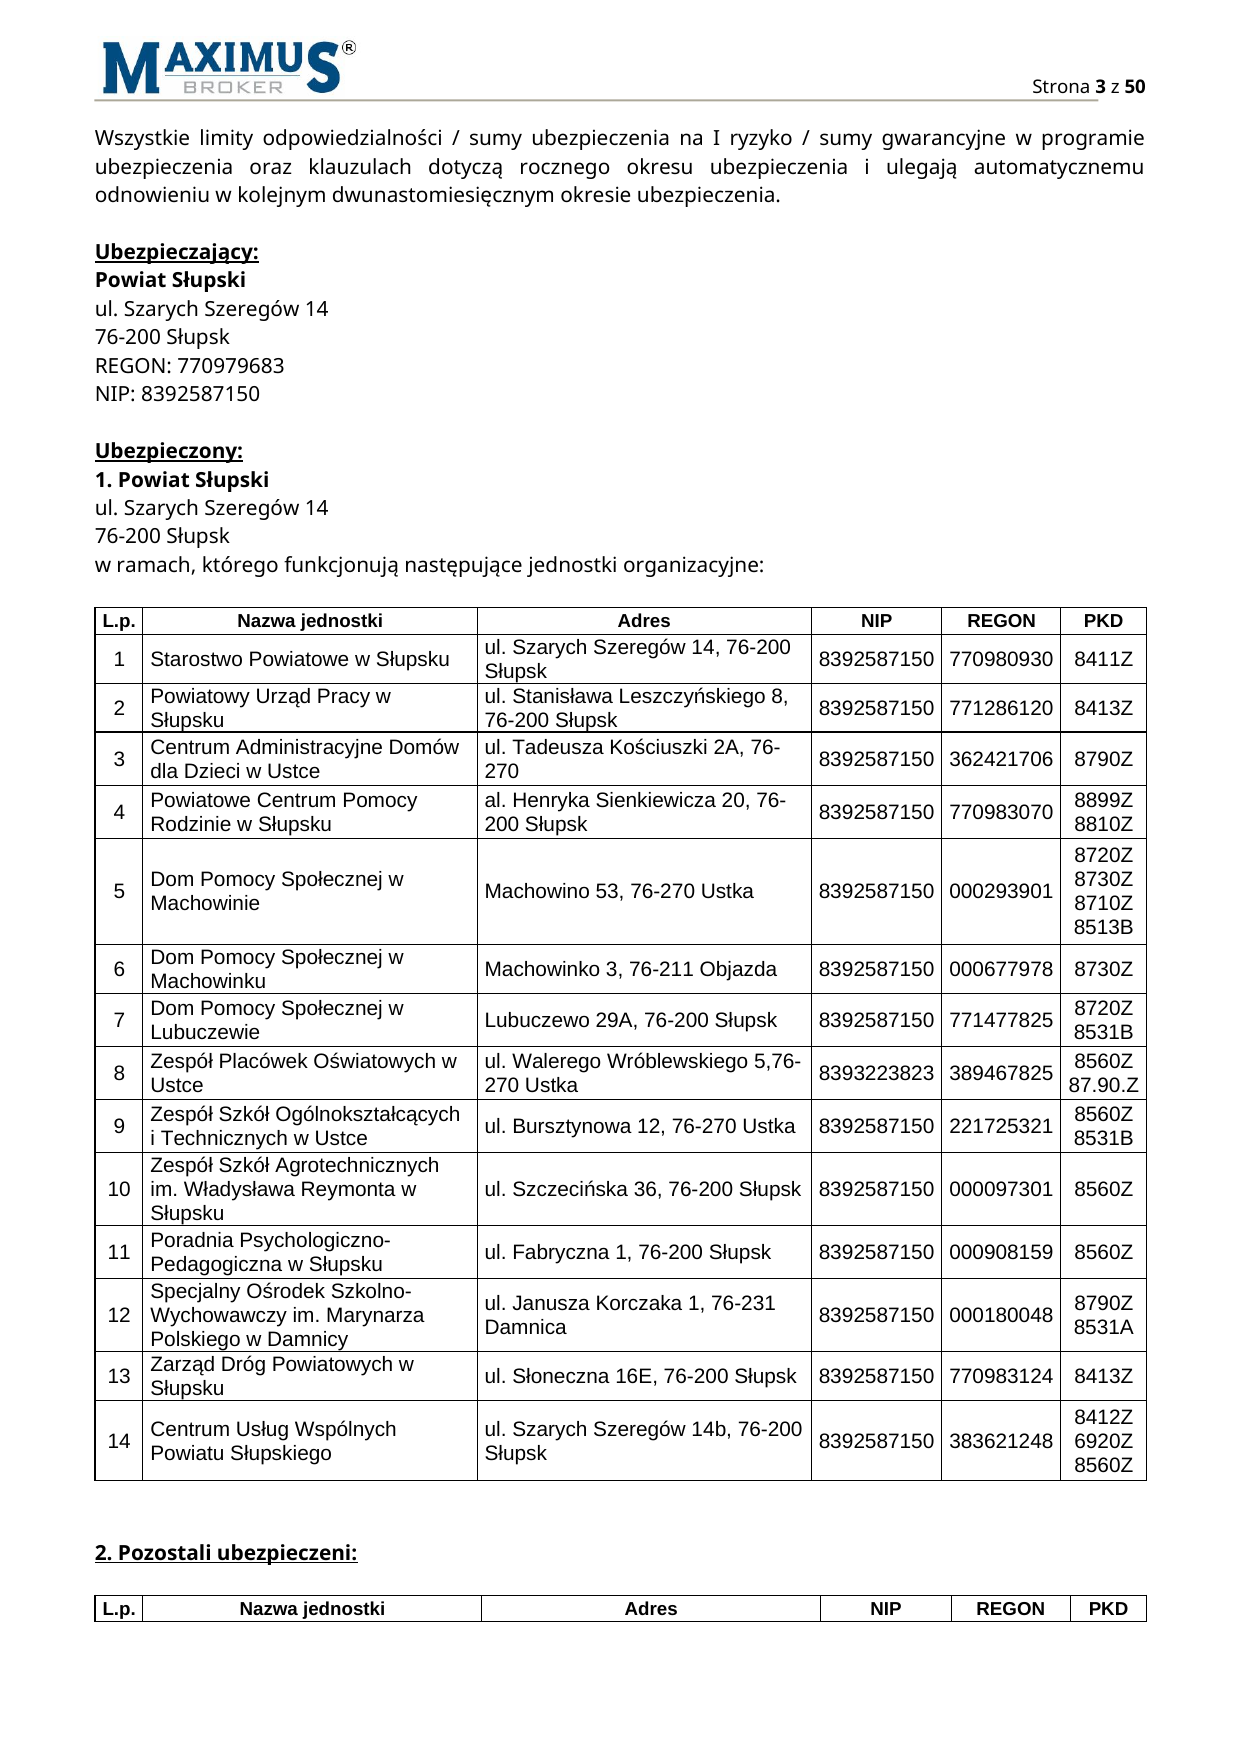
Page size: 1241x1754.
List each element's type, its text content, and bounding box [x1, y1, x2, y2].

table_cell Centrum Administracyjne Domów dla Dzieci w Ustce [143, 733, 477, 784]
table_cell 770983124 [942, 1352, 1060, 1400]
text Powiat Słupski [94, 266, 1146, 294]
text Wszystkie limity odpowiedzialności / sumy ubezpieczenia na I ryzyko / sumy gwarancyjne w programie ubezpieczenia oraz klauzulach dotyczą rocznego okresu ubezpieczenia i ulegają automatycznemu odnowieniu w kolejnym dwunastomiesięcznym okresie ubezpieczenia. [94, 123, 1146, 209]
table_cell 8730Z [1061, 945, 1146, 993]
table_header PKD [1071, 1596, 1146, 1621]
table_cell 000293901 [942, 839, 1060, 944]
table_cell 770980930 [942, 635, 1060, 682]
table_cell 8 [96, 1047, 142, 1099]
table_cell 8392587150 [812, 786, 941, 838]
table_cell ul. Walerego Wróblewskiego 5,76-270 Ustka [478, 1047, 811, 1099]
table_cell 3 [96, 733, 142, 784]
table_cell 8392587150 [812, 733, 941, 784]
table_cell Powiatowy Urząd Pracy w Słupsku [143, 684, 477, 731]
table_header REGON [952, 1596, 1070, 1621]
text Ubezpieczony: [94, 436, 1146, 465]
table_cell 10 [96, 1153, 142, 1225]
text w ramach, którego funkcjonują następujące jednostki organizacyjne: [94, 550, 1146, 578]
table_cell 8392587150 [812, 1153, 941, 1225]
table_cell 8392587150 [812, 994, 941, 1046]
table_cell 8560Z [1061, 1226, 1146, 1278]
table_cell 8560Z [1061, 1153, 1146, 1225]
text ul. Szarych Szeregów 14 [94, 294, 1146, 322]
text 76-200 Słupsk [94, 522, 1146, 550]
text Ubezpieczający: [94, 237, 1146, 266]
table_cell Machowino 53, 76-270 Ustka [478, 839, 811, 944]
table_cell 221725321 [942, 1100, 1060, 1152]
text REGON: 770979683 [94, 351, 1146, 379]
table_cell 8413Z [1061, 684, 1146, 731]
table_cell 771286120 [942, 684, 1060, 731]
table_header NIP [821, 1596, 951, 1621]
table_cell 8560Z 8531B [1061, 1100, 1146, 1152]
table_cell Lubuczewo 29A, 76-200 Słupsk [478, 994, 811, 1046]
table_cell 4 [96, 786, 142, 838]
text 1. Powiat Słupski [94, 465, 1146, 493]
table_cell 12 [96, 1279, 142, 1351]
table_cell ul. Szarych Szeregów 14b, 76-200 Słupsk [478, 1401, 811, 1480]
table_cell Specjalny Ośrodek Szkolno-Wychowawczy im. Marynarza Polskiego w Damnicy [143, 1279, 477, 1351]
table_header REGON [942, 608, 1060, 633]
table_cell 8393223823 [812, 1047, 941, 1099]
table_cell ul. Słoneczna 16E, 76-200 Słupsk [478, 1352, 811, 1400]
table_cell 5 [96, 839, 142, 944]
table_cell 8720Z 8730Z 8710Z 8513B [1061, 839, 1146, 944]
table_cell Poradnia Psychologiczno-Pedagogiczna w Słupsku [143, 1226, 477, 1278]
table_cell 2 [96, 684, 142, 731]
table_cell 8899Z 8810Z [1061, 786, 1146, 838]
table_header Adres [478, 608, 811, 633]
table_cell 8790Z [1061, 733, 1146, 784]
table_header L.p. [96, 1596, 142, 1621]
table_cell 770983070 [942, 786, 1060, 838]
table_cell 8392587150 [812, 1100, 941, 1152]
table_cell ul. Szarych Szeregów 14, 76-200 Słupsk [478, 635, 811, 682]
text 76-200 Słupsk [94, 322, 1146, 351]
text NIP: 8392587150 [94, 379, 1146, 408]
table_cell 8392587150 [812, 1279, 941, 1351]
table_cell 8720Z 8531B [1061, 994, 1146, 1046]
table_cell 000908159 [942, 1226, 1060, 1278]
text ul. Szarych Szeregów 14 [94, 493, 1146, 522]
table_cell 14 [96, 1401, 142, 1480]
picture [97, 36, 362, 98]
text 2. Pozostali ubezpieczeni: [94, 1538, 1146, 1566]
table_cell 11 [96, 1226, 142, 1278]
table_cell 8392587150 [812, 945, 941, 993]
table_cell Zarząd Dróg Powiatowych w Słupsku [143, 1352, 477, 1400]
table_header Nazwa jednostki [143, 1596, 481, 1621]
table_cell Zespół Szkół Ogólnokształcących i Technicznych w Ustce [143, 1100, 477, 1152]
table_cell 9 [96, 1100, 142, 1152]
table_cell 000097301 [942, 1153, 1060, 1225]
table_cell 6 [96, 945, 142, 993]
table_cell Starostwo Powiatowe w Słupsku [143, 635, 477, 682]
table_cell 8790Z 8531A [1061, 1279, 1146, 1351]
table_header Nazwa jednostki [143, 608, 477, 633]
table_cell ul. Janusza Korczaka 1, 76-231 Damnica [478, 1279, 811, 1351]
table_cell ul. Bursztynowa 12, 76-270 Ustka [478, 1100, 811, 1152]
table_cell Dom Pomocy Społecznej w Lubuczewie [143, 994, 477, 1046]
table_cell 13 [96, 1352, 142, 1400]
table_cell 000180048 [942, 1279, 1060, 1351]
table_cell 8392587150 [812, 1352, 941, 1400]
table_cell 8412Z 6920Z 8560Z [1061, 1401, 1146, 1480]
table_cell al. Henryka Sienkiewicza 20, 76-200 Słupsk [478, 786, 811, 838]
table_cell 1 [96, 635, 142, 682]
table_cell 8392587150 [812, 839, 941, 944]
table_cell 8392587150 [812, 1226, 941, 1278]
table_cell Powiatowe Centrum Pomocy Rodzinie w Słupsku [143, 786, 477, 838]
table_cell 8392587150 [812, 684, 941, 731]
table_cell 8392587150 [812, 635, 941, 682]
table_cell ul. Stanisława Leszczyńskiego 8, 76-200 Słupsk [478, 684, 811, 731]
table_cell 362421706 [942, 733, 1060, 784]
table_cell 8560Z 87.90.Z [1061, 1047, 1146, 1099]
table_cell 8392587150 [812, 1401, 941, 1480]
table_cell Dom Pomocy Społecznej w Machowinie [143, 839, 477, 944]
table_cell 771477825 [942, 994, 1060, 1046]
table_cell 7 [96, 994, 142, 1046]
table_header Adres [482, 1596, 820, 1621]
table_cell Dom Pomocy Społecznej w Machowinku [143, 945, 477, 993]
table_header L.p. [96, 608, 142, 633]
table_cell Zespół Szkół Agrotechnicznych im. Władysława Reymonta w Słupsku [143, 1153, 477, 1225]
table_cell 383621248 [942, 1401, 1060, 1480]
table_header PKD [1061, 608, 1146, 633]
table_cell ul. Fabryczna 1, 76-200 Słupsk [478, 1226, 811, 1278]
table_cell 8411Z [1061, 635, 1146, 682]
table_cell 8413Z [1061, 1352, 1146, 1400]
table_cell 389467825 [942, 1047, 1060, 1099]
table_cell Machowinko 3, 76-211 Objazda [478, 945, 811, 993]
table_cell Zespół Placówek Oświatowych w Ustce [143, 1047, 477, 1099]
table_cell Centrum Usług Wspólnych Powiatu Słupskiego [143, 1401, 477, 1480]
table_header NIP [812, 608, 941, 633]
table_cell 000677978 [942, 945, 1060, 993]
table_cell ul. Tadeusza Kościuszki 2A, 76-270 [478, 733, 811, 784]
table_cell ul. Szczecińska 36, 76-200 Słupsk [478, 1153, 811, 1225]
